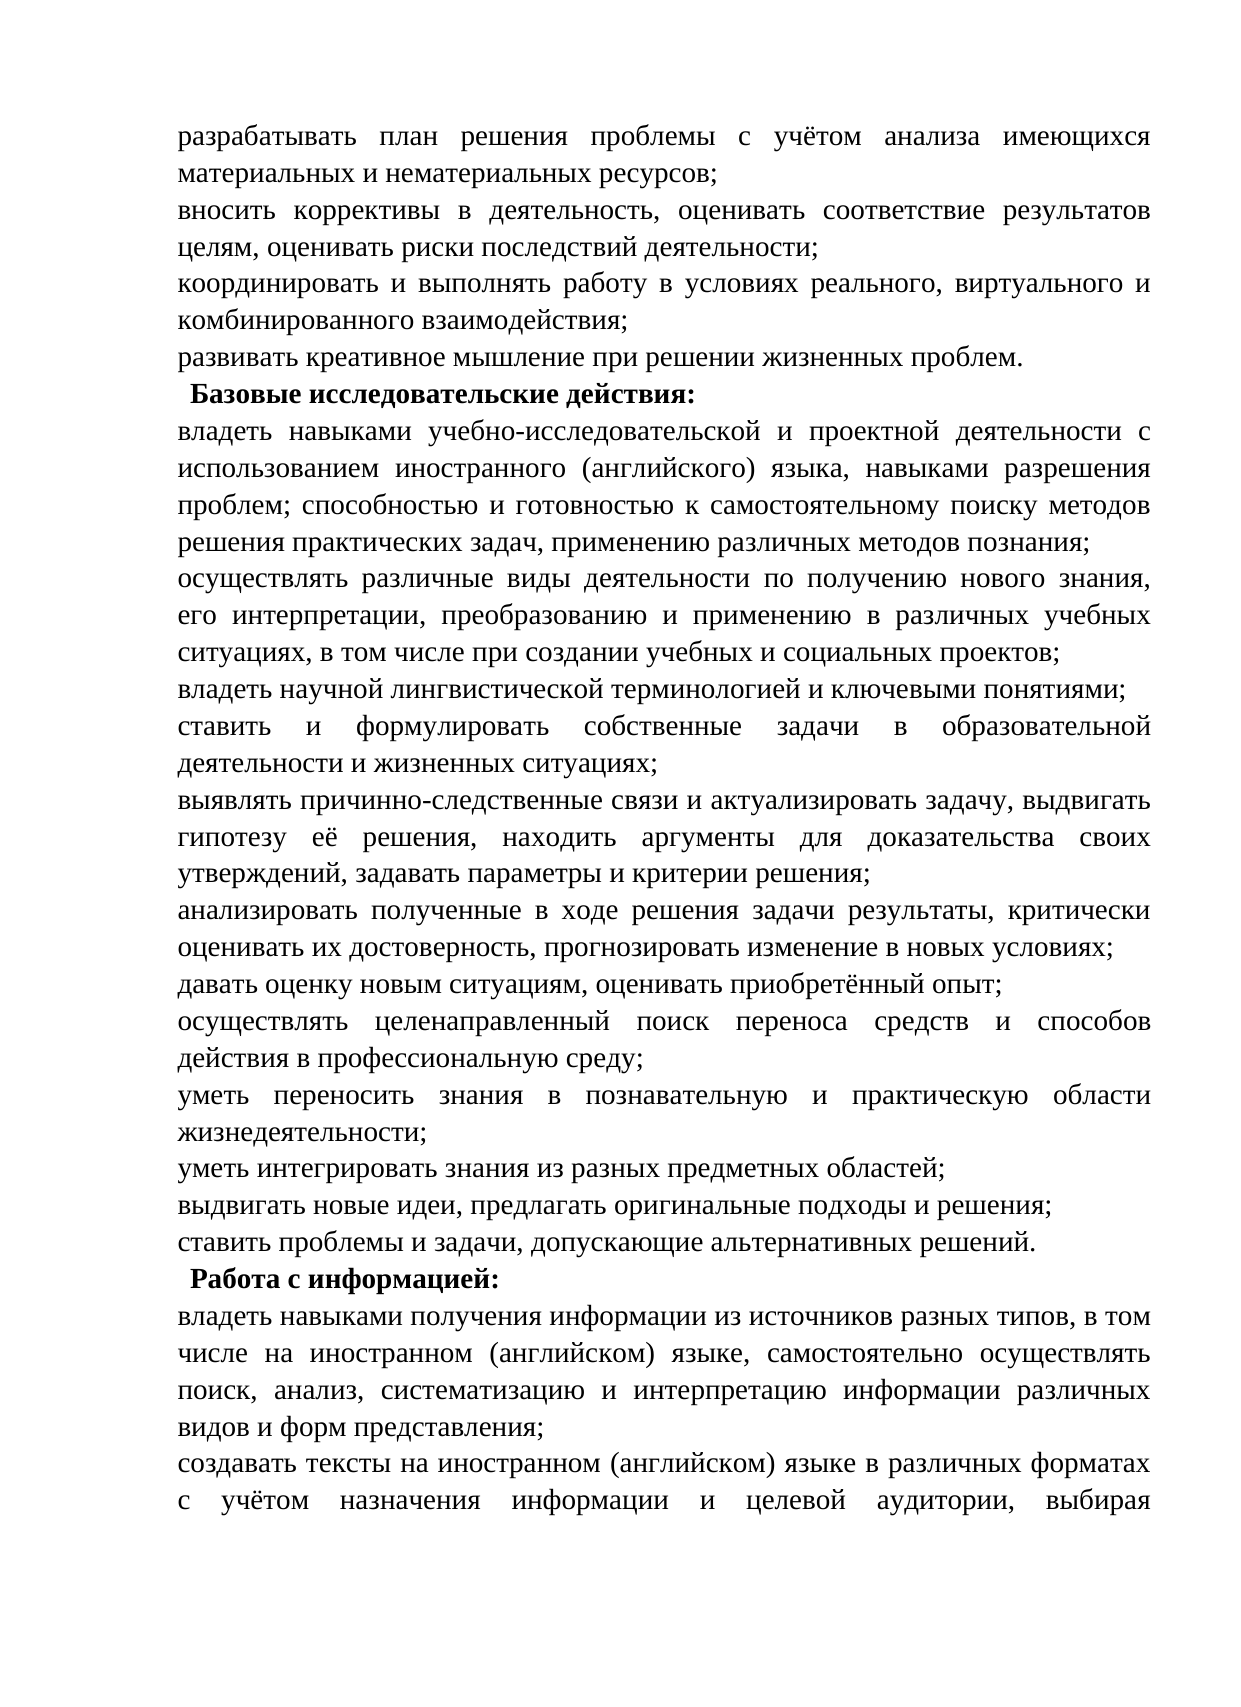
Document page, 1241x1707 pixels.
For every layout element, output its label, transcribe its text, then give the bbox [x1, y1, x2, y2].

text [177, 1446, 1152, 1516]
text осуществлять целенаправленный поиск переноса средств и способов действия в профессиональную среду; [177, 1003, 1152, 1073]
text владеть научной лингвистической терминологией и ключевыми понятиями; [177, 671, 1152, 705]
text осуществлять различные виды деятельности по получению нового знания, его интерпретации, преобразованию и применению в различных учебных ситуациях, в том числе при создании учебных и социальных проектов; [177, 561, 1152, 668]
text координировать и выполнять работу в условиях реального, виртуального и комбинированного взаимодействия; [177, 266, 1152, 336]
text уметь переносить знания в познавательную и практическую области жизнедеятельности; [177, 1077, 1152, 1147]
text владеть навыками учебно-исследовательской и проектной деятельности с использованием иностранного (английского) языка, навыками разрешения проблем; способностью и готовностью к самостоятельному поиску методов решения практических задач, применению различных методов познания; [177, 413, 1152, 557]
text Базовые исследовательские действия: [190, 376, 1152, 410]
text анализировать полученные в ходе решения задачи результаты, критически оценивать их достоверность, прогнозировать изменение в новых условиях; [177, 892, 1152, 963]
text выдвигать новые идеи, предлагать оригинальные подходы и решения; [177, 1187, 1152, 1221]
text ставить проблемы и задачи, допускающие альтернативных решений. [177, 1224, 1152, 1258]
text вносить коррективы в деятельность, оценивать соответствие результатов целям, оценивать риски последствий деятельности; [177, 192, 1152, 262]
text Работа с информацией: [190, 1261, 1152, 1295]
text давать оценку новым ситуациям, оценивать приобретённый опыт; [177, 966, 1152, 1000]
text владеть навыками получения информации из источников разных типов, в том числе на иностранном (английском) языке, самостоятельно осуществлять поиск, анализ, систематизацию и интерпретацию информации различных видов и форм представления; [177, 1298, 1152, 1442]
text выявлять причинно-следственные связи и актуализировать задачу, выдвигать гипотезу её решения, находить аргументы для доказательства своих утверждений, задавать параметры и критерии решения; [177, 782, 1152, 889]
text ставить и формулировать собственные задачи в образовательной деятельности и жизненных ситуациях; [177, 708, 1152, 778]
text уметь интегрировать знания из разных предметных областей; [177, 1151, 1152, 1184]
text развивать креативное мышление при решении жизненных проблем. [177, 339, 1152, 373]
text разрабатывать план решения проблемы с учётом анализа имеющихся материальных и нематериальных ресурсов; [177, 118, 1152, 188]
